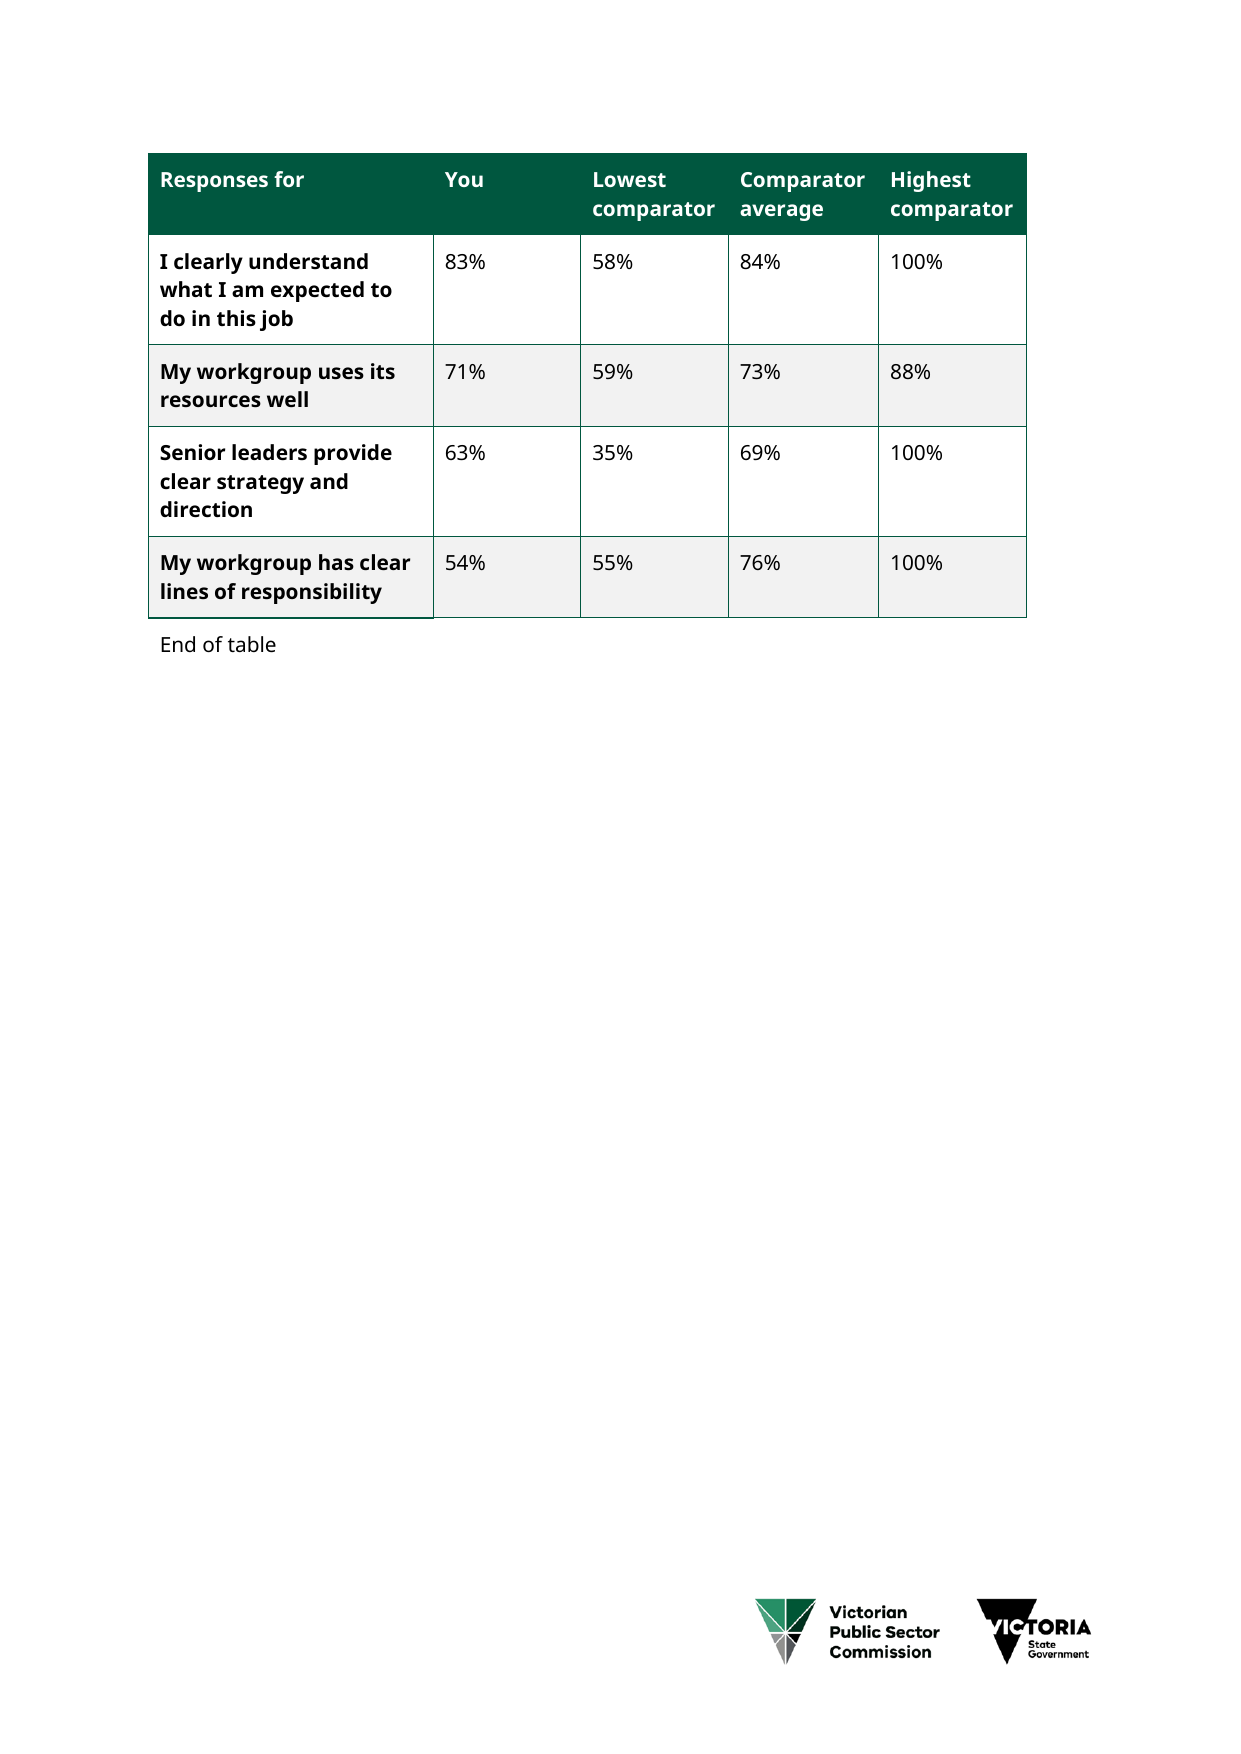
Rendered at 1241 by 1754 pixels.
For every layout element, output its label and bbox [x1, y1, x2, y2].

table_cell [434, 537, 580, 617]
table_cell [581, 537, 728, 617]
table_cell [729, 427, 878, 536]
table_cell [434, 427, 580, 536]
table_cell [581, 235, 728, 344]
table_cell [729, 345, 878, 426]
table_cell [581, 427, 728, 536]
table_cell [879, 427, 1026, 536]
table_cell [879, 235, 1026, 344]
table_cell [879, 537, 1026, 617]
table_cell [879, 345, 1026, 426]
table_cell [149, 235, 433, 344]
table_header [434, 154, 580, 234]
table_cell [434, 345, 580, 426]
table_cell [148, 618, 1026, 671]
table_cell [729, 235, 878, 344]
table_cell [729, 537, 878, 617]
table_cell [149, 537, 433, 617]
picture [754, 1598, 1093, 1666]
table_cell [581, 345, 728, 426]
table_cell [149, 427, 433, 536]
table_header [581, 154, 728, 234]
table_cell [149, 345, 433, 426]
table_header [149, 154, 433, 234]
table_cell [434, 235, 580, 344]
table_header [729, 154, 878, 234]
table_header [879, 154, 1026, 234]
